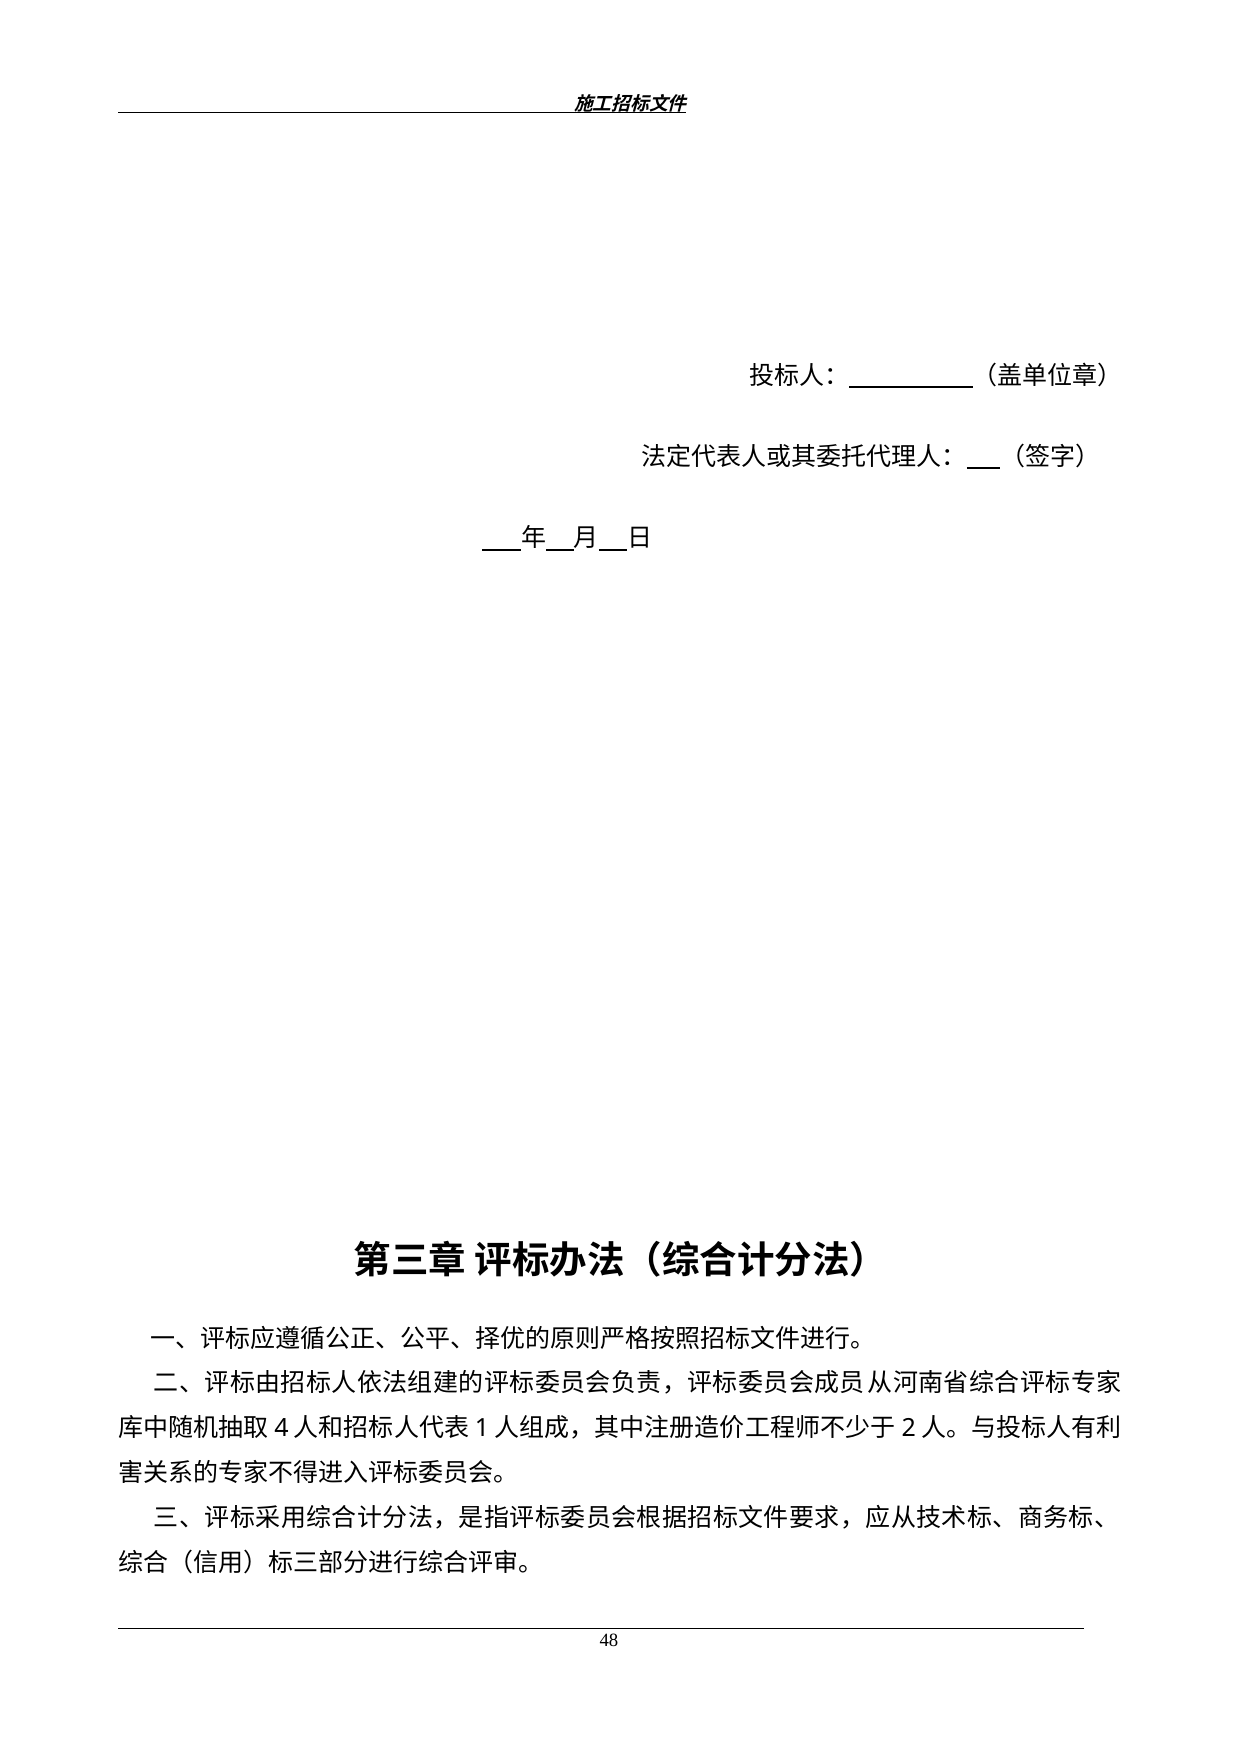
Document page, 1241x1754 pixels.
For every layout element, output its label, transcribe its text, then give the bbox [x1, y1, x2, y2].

text 第三章 评标办法（综合计分法） [118, 1230, 1122, 1284]
text 投标人： （盖单位章） [118, 341, 1122, 406]
text 一、评标应遵循公正、公平、择优的原则严格按照招标文件进行。 [118, 1311, 1122, 1356]
text 年 月 日 [118, 503, 1122, 568]
text 三、评标采用综合计分法，是指评标委员会根据招标文件要求，应从技术标、商务标、综合（信用）标三部分进行综合评审。 [118, 1490, 1122, 1580]
text 二、评标由招标人依法组建的评标委员会负责，评标委员会成员从河南省综合评标专家库中随机抽取4人和招标人代表1人组成，其中注册造价工程师不少于2人。与投标人有利害关系的专家不得进入评标委员会。 [118, 1356, 1122, 1490]
text 法定代表人或其委托代理人： （签字） [118, 422, 1100, 487]
